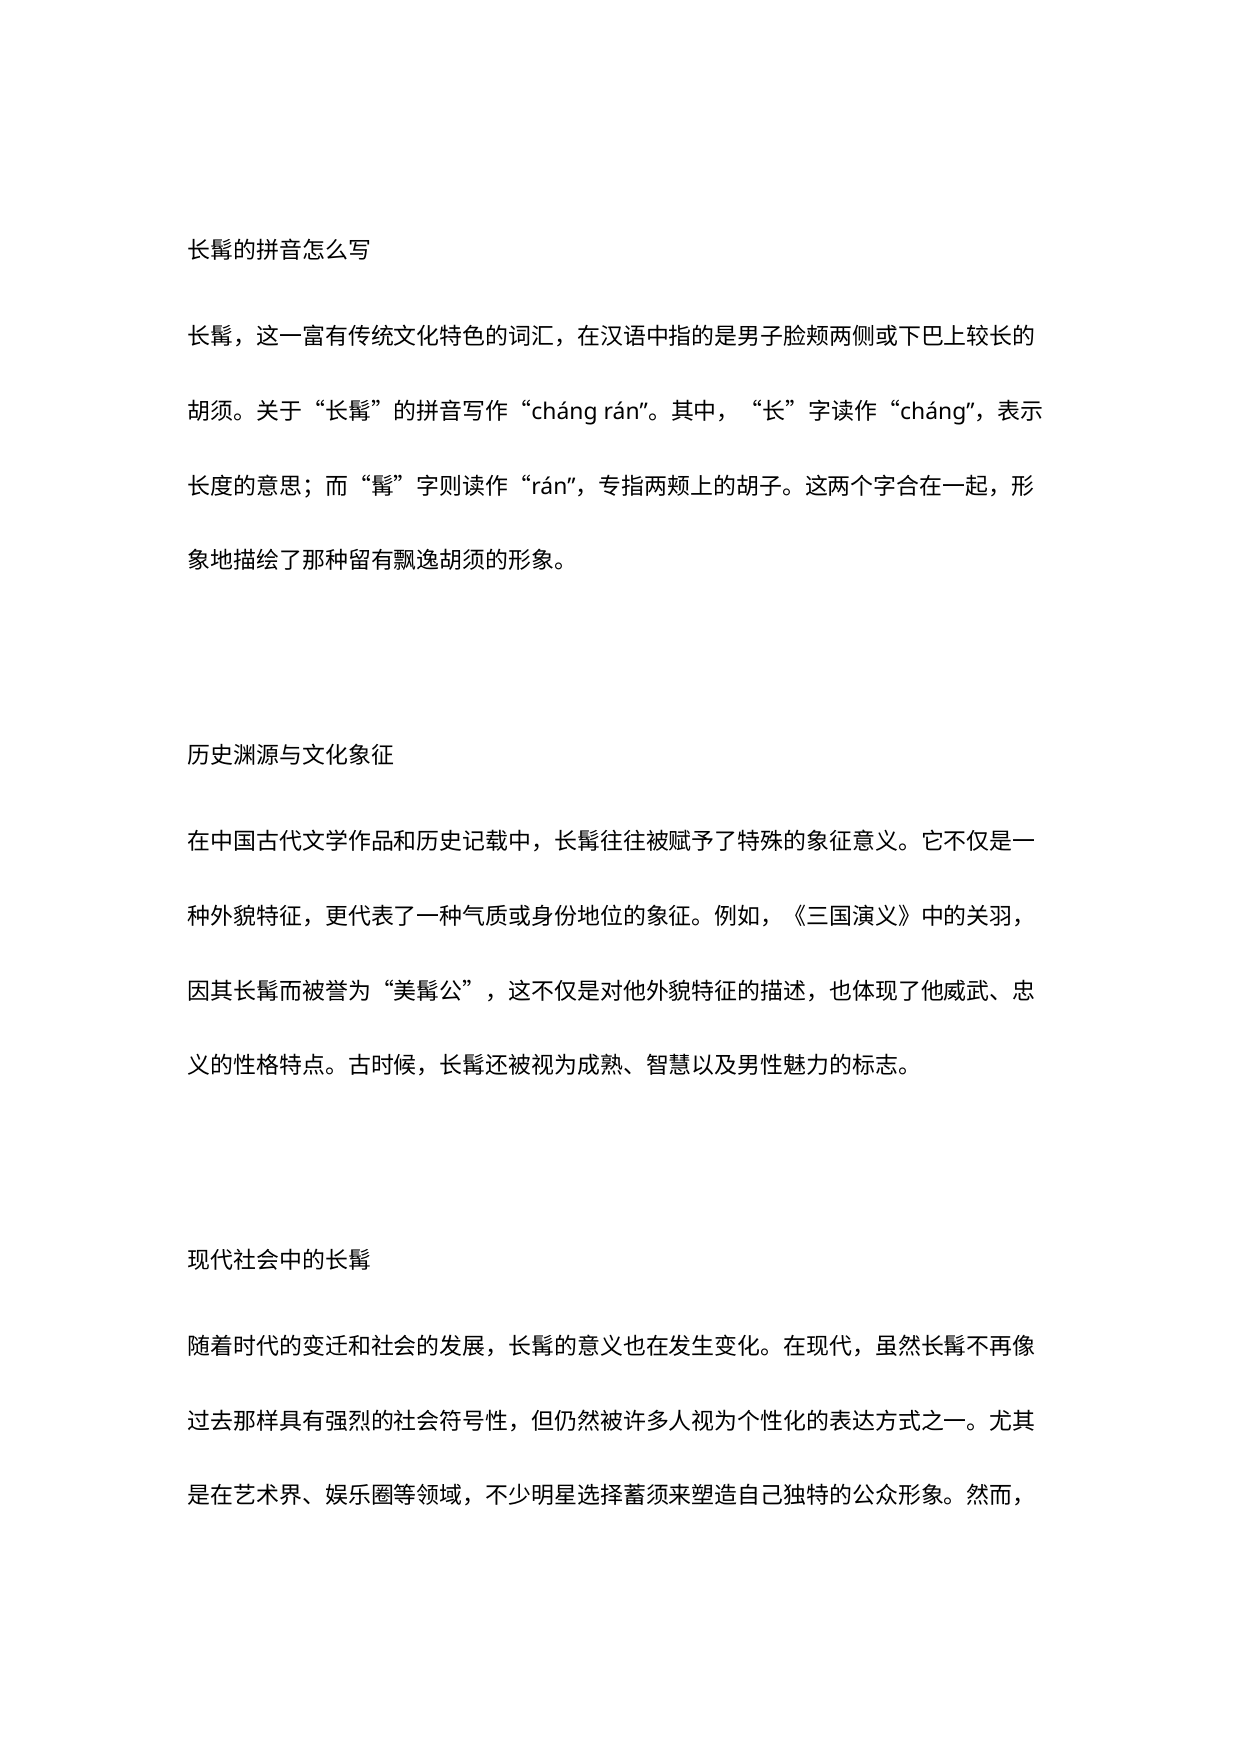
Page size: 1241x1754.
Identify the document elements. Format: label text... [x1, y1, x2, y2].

text 现代社会中的长髯 [187, 1226, 1053, 1291]
text 长髯，这一富有传统文化特色的词汇，在汉语中指的是男子脸颊两侧或下巴上较长的胡须。关于“长髯”的拼音写作“cháng rán”。其中，“长”字读作“cháng”，表示长度的意思；而“髯”字则读作“rán”，专指两颊上的胡子。这两个字合在一起，形象地描绘了那种留有飘逸胡须的形象。 [187, 302, 1053, 591]
text 长髯的拼音怎么写 [187, 216, 1053, 281]
text 在中国古代文学作品和历史记载中，长髯往往被赋予了特殊的象征意义。它不仅是一种外貌特征，更代表了一种气质或身份地位的象征。例如，《三国演义》中的关羽，因其长髯而被誉为“美髯公”，这不仅是对他外貌特征的描述，也体现了他威武、忠义的性格特点。古时候，长髯还被视为成熟、智慧以及男性魅力的标志。 [187, 807, 1053, 1096]
text 历史渊源与文化象征 [187, 721, 1053, 786]
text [187, 1312, 1053, 1527]
